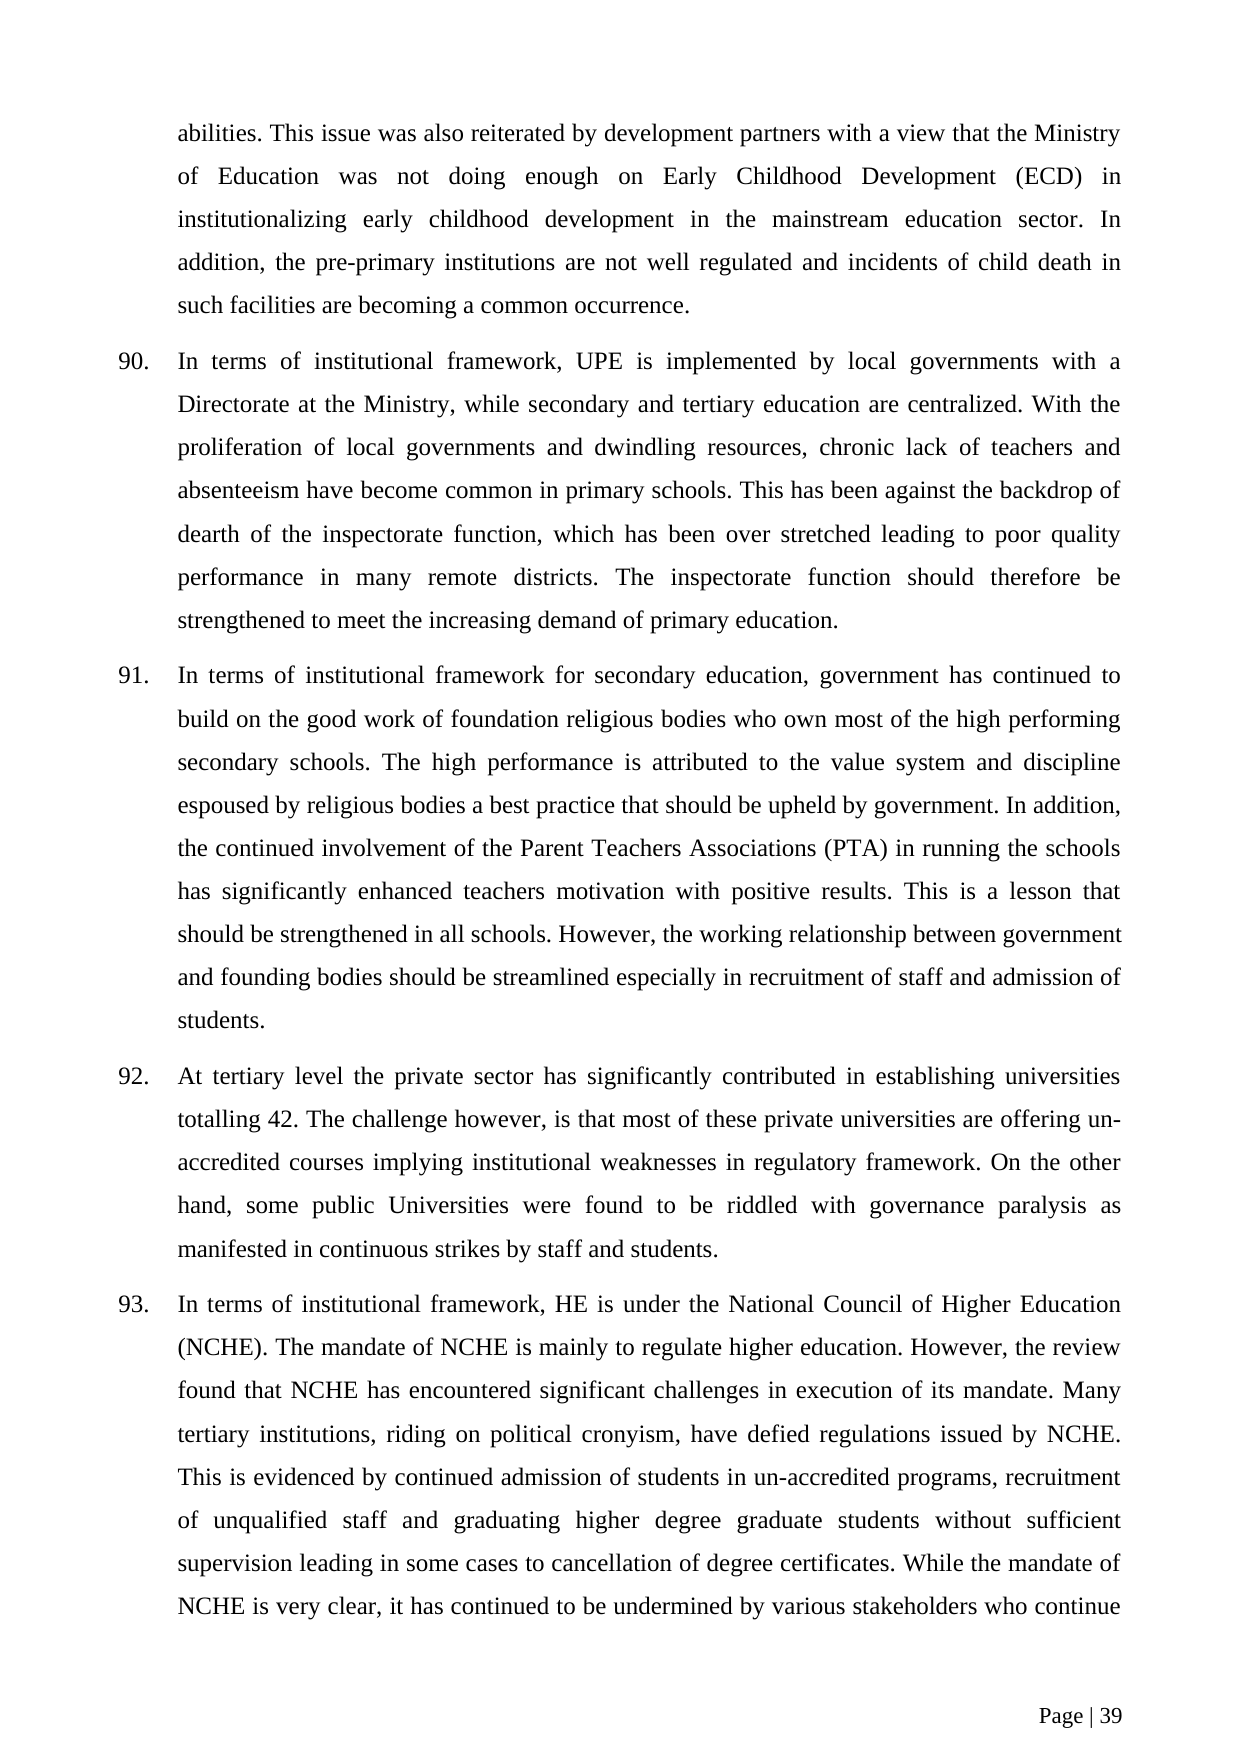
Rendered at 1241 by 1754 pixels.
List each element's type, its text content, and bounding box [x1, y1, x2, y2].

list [118, 1289, 1122, 1620]
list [118, 118, 1122, 319]
list At tertiary level the private sector has significantly contributed in establishing universities totalling 42. The challenge however, is that most of these private universities are offering un-accredited courses implying institutional weaknesses in regulatory framework. On the other hand, some public Universities were found to be riddled with governance paralysis as manifested in continuous strikes by staff and students. [118, 1061, 1122, 1262]
list In terms of institutional framework, UPE is implemented by local governments with a Directorate at the Ministry, while secondary and tertiary education are centralized. With the proliferation of local governments and dwindling resources, chronic lack of teachers and absenteeism have become common in primary schools. This has been against the backdrop of dearth of the inspectorate function, which has been over stretched leading to poor quality performance in many remote districts. The inspectorate function should therefore be strengthened to meet the increasing demand of primary education. [118, 346, 1122, 634]
list In terms of institutional framework for secondary education, government has continued to build on the good work of foundation religious bodies who own most of the high performing secondary schools. The high performance is attributed to the value system and discipline espoused by religious bodies a best practice that should be upheld by government. In addition, the continued involvement of the Parent Teachers Associations (PTA) in running the schools has significantly enhanced teachers motivation with positive results. This is a lesson that should be strengthened in all schools. However, the working relationship between government and founding bodies should be streamlined especially in recruitment of staff and admission of students. [118, 661, 1122, 1034]
